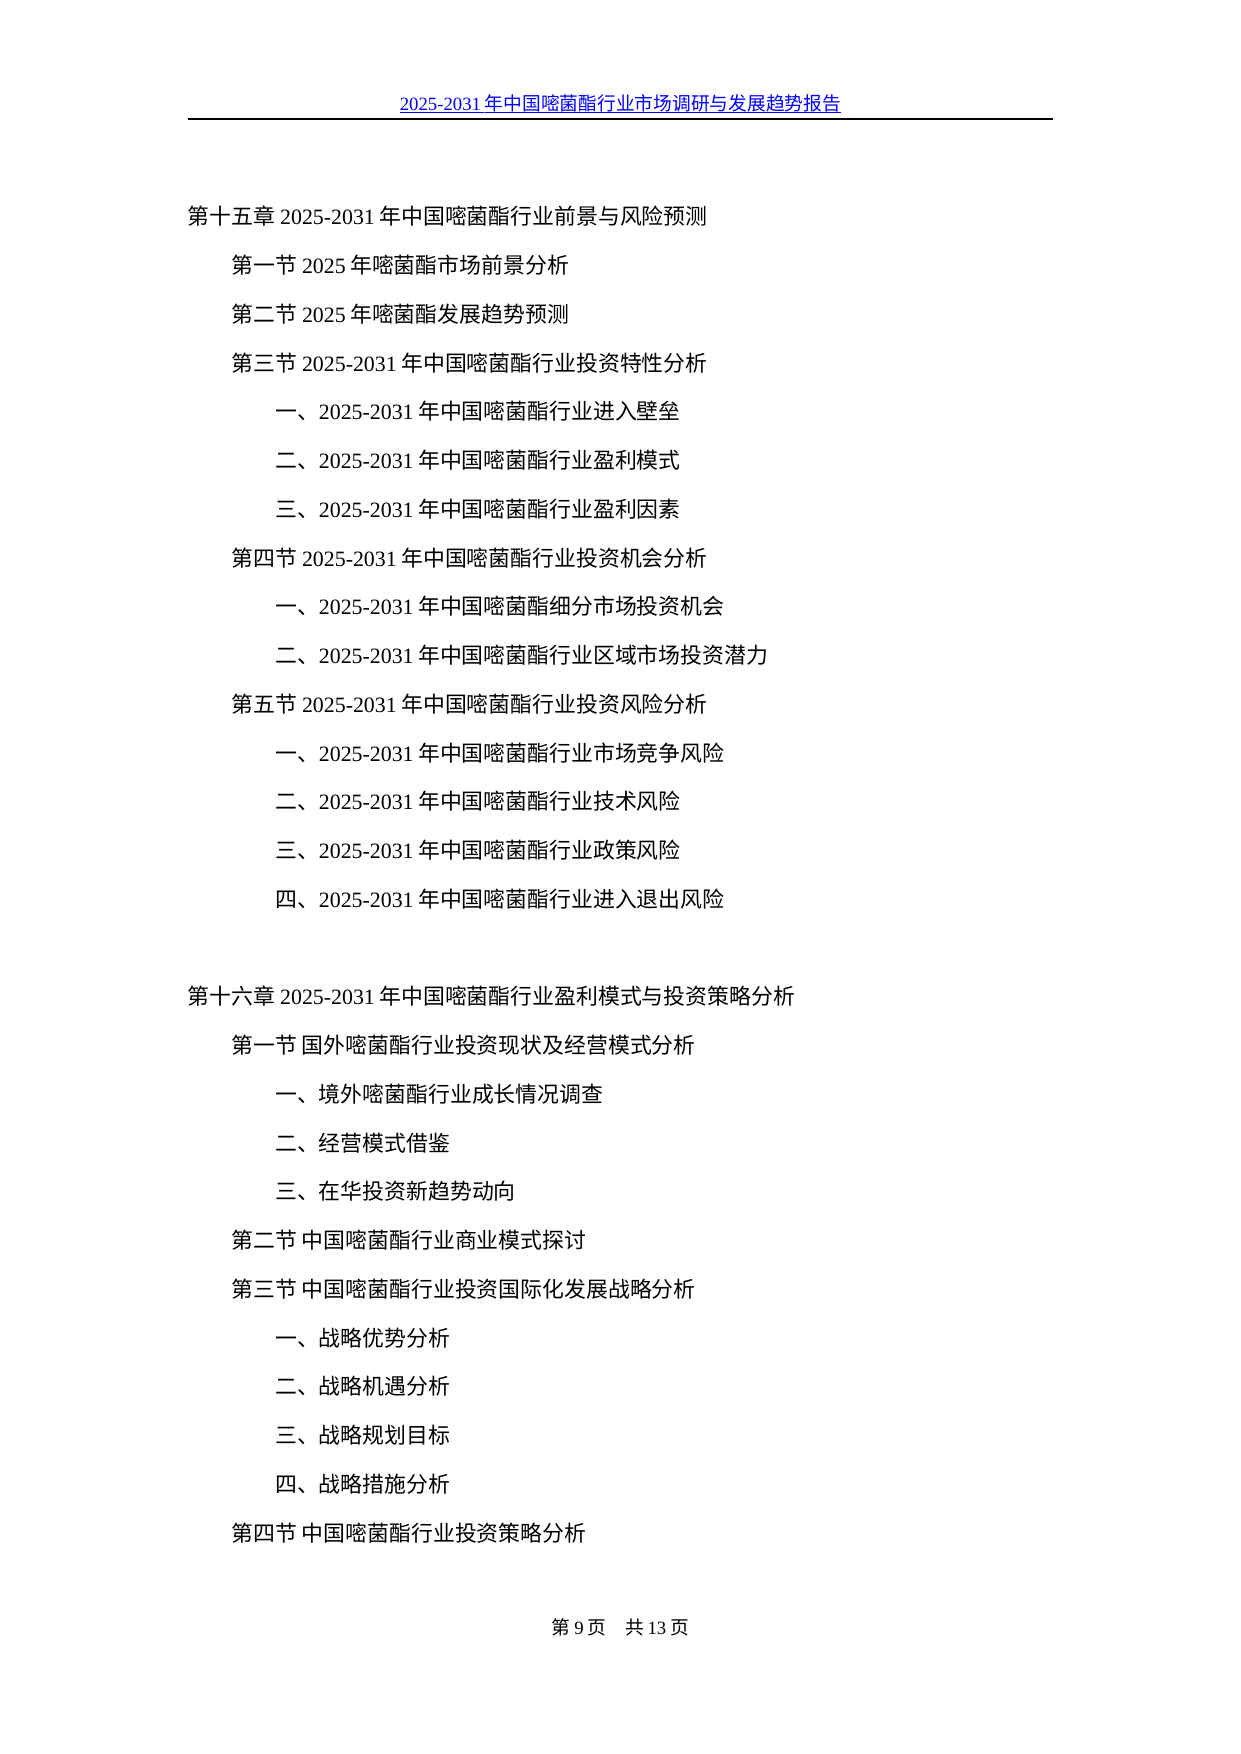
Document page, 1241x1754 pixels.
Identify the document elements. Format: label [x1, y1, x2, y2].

text [187, 150, 1053, 1548]
